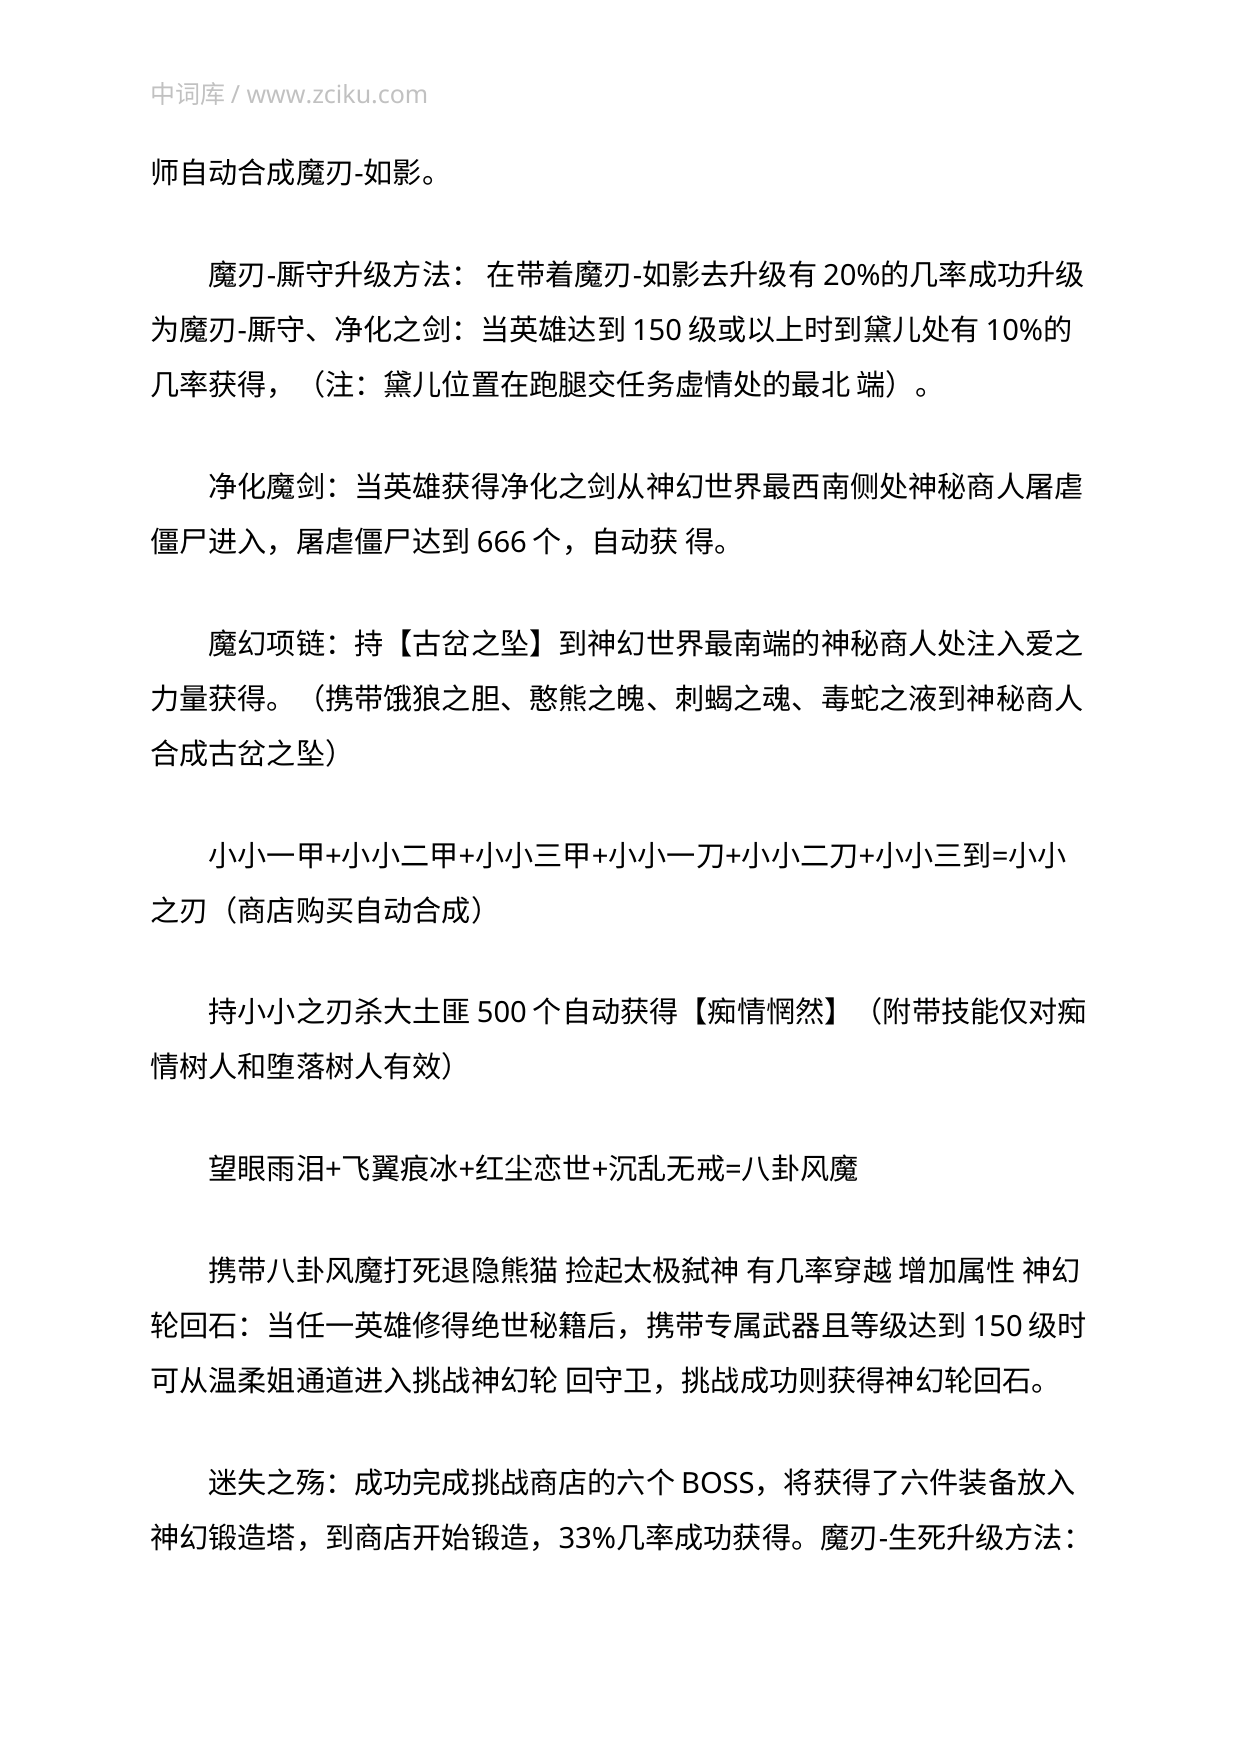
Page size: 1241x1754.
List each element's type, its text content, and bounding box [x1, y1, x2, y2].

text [150, 150, 1090, 192]
text 持小小之刃杀大土匪500个自动获得【痴情惘然】（附带技能仅对痴情树人和堕落树人有效） [150, 989, 1090, 1086]
text 携带八卦风魔打死退隐熊猫 捡起太极弑神 有几率穿越 增加属性 神幻轮回石：当任一英雄修得绝世秘籍后，携带专属武器且等级达到150级时可从温柔姐通道进入挑战神幻轮 回守卫，挑战成功则获得神幻轮回石。 [150, 1248, 1090, 1400]
text 魔幻项链：持【古岔之坠】到神幻世界最南端的神秘商人处注入爱之力量获得。（携带饿狼之胆、憨熊之魄、刺蝎之魂、毒蛇之液到神秘商人合成古岔之坠） [150, 621, 1090, 773]
text 小小一甲+小小二甲+小小三甲+小小一刀+小小二刀+小小三到=小小之刃（商店购买自动合成） [150, 832, 1090, 929]
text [150, 1459, 1090, 1557]
text 魔刃-厮守升级方法： 在带着魔刃-如影去升级有20%的几率成功升级为魔刃-厮守、净化之剑：当英雄达到150级或以上时到黛儿处有10%的几率获得，（注：黛儿位置在跑腿交任务虚情处的最北 端）。 [150, 252, 1090, 404]
text 净化魔剑：当英雄获得净化之剑从神幻世界最西南侧处神秘商人屠虐僵尸进入，屠虐僵尸达到666个，自动获 得。 [150, 464, 1090, 561]
text 望眼雨泪+飞翼痕冰+红尘恋世+沉乱无戒=八卦风魔 [150, 1146, 1090, 1188]
